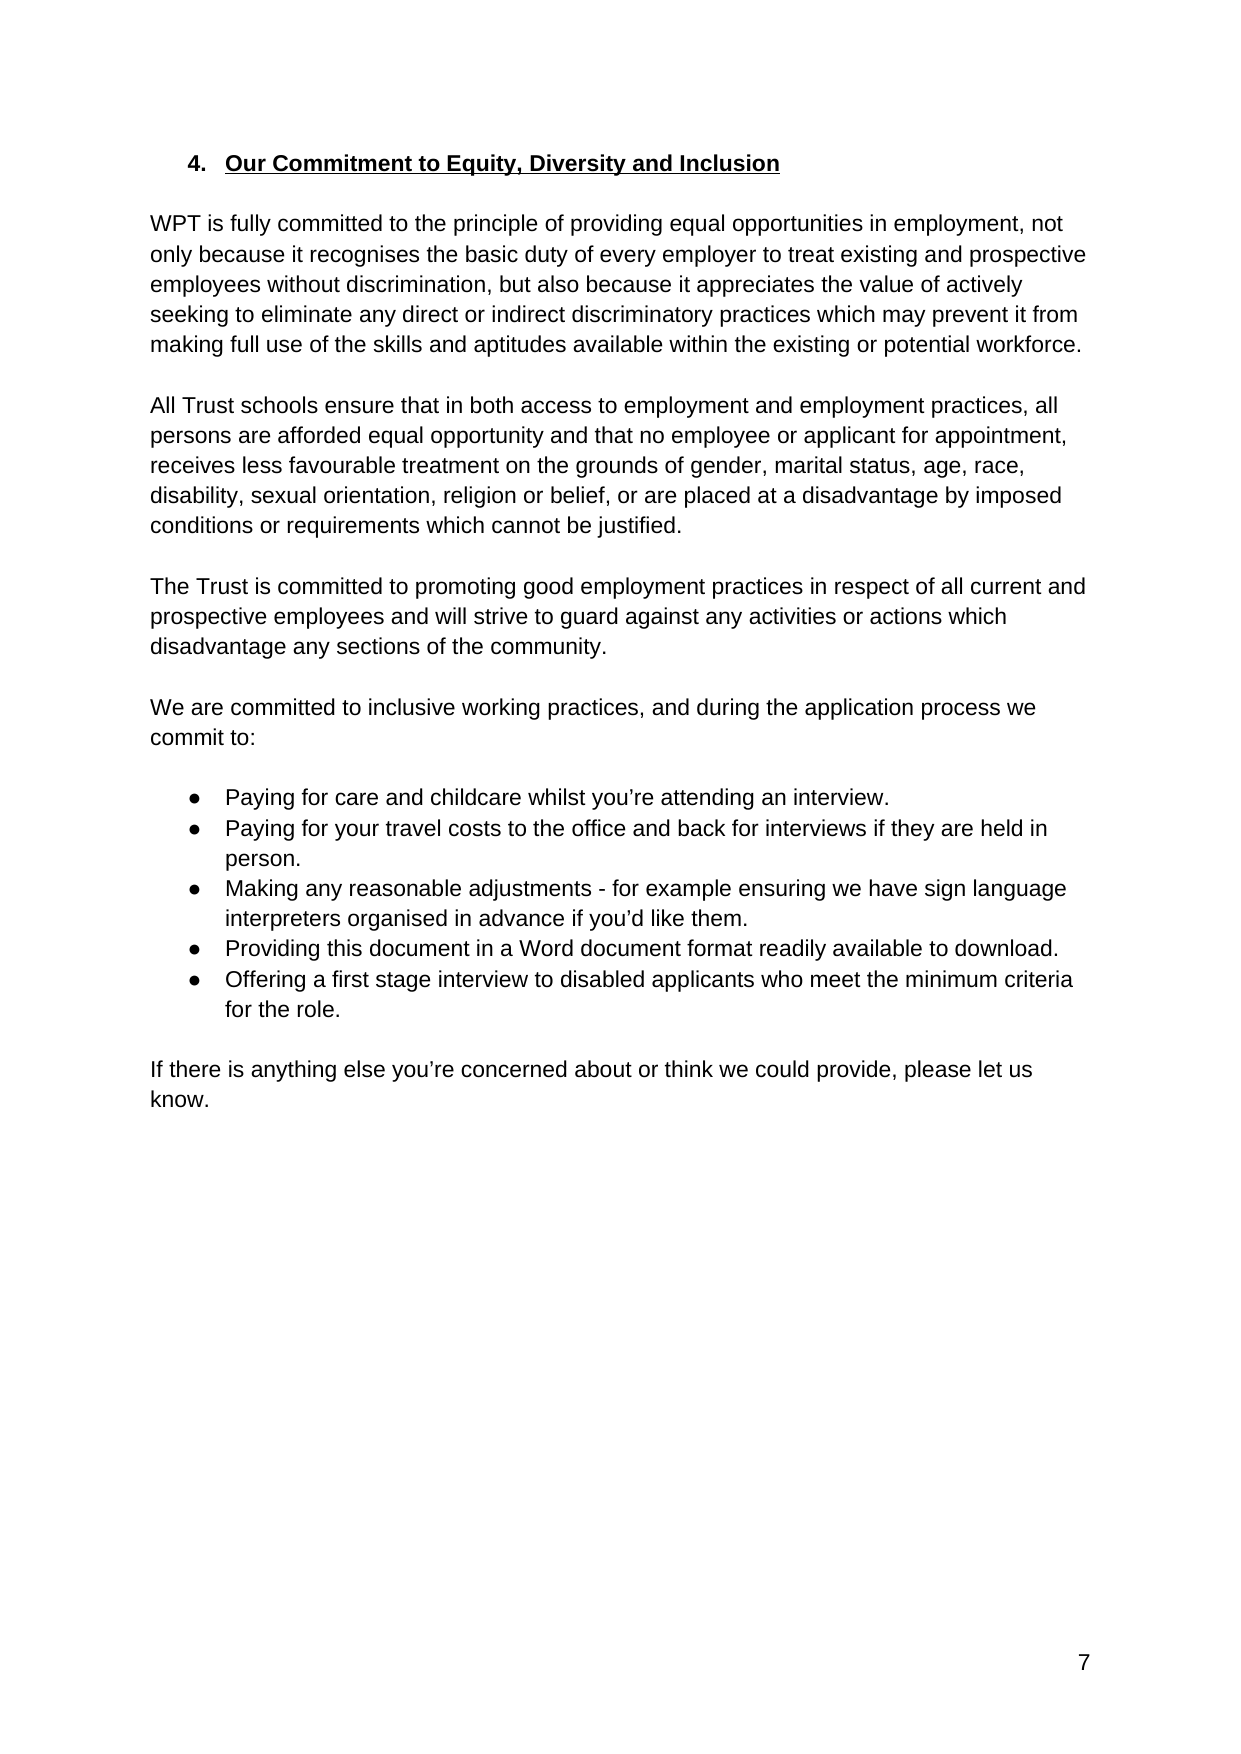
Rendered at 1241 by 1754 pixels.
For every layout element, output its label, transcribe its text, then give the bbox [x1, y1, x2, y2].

list Paying for your travel costs to the office and back for interviews if they are held in person. [187, 814, 1090, 871]
list Offering a first stage interview to disabled applicants who meet the minimum criteria for the role. [187, 966, 1090, 1022]
text WPT is fully committed to the principle of providing equal opportunities in employment, not only because it recognises the basic duty of every employer to treat existing and prospective employees without discrimination, but also because it appreciates the value of actively seeking to eliminate any direct or indirect discriminatory practices which may prevent it from making full use of the skills and aptitudes available within the existing or potential workforce. [150, 210, 1090, 358]
text All Trust schools ensure that in both access to employment and employment practices, all persons are afforded equal opportunity and that no employee or applicant for appointment, receives less favourable treatment on the grounds of gender, marital status, age, race, disability, sexual orientation, religion or belief, or are placed at a disadvantage by imposed conditions or requirements which cannot be justified. [150, 392, 1090, 539]
list Providing this document in a Word document format readily available to download. [187, 935, 1090, 962]
text The Trust is committed to promoting good employment practices in respect of all current and prospective employees and will strive to guard against any activities or actions which disadvantage any sections of the community. [150, 573, 1090, 660]
text If there is anything else you’re concerned about or think we could provide, please let us know. [150, 1056, 1090, 1113]
list Our Commitment to Equity, Diversity and Inclusion [187, 150, 1090, 176]
list Making any reasonable adjustments - for example ensuring we have sign language interpreters organised in advance if you’d like them. [187, 875, 1090, 932]
text We are committed to inclusive working practices, and during the application process we commit to: [150, 694, 1090, 750]
list Paying for care and childcare whilst you’re attending an interview. [187, 784, 1090, 811]
